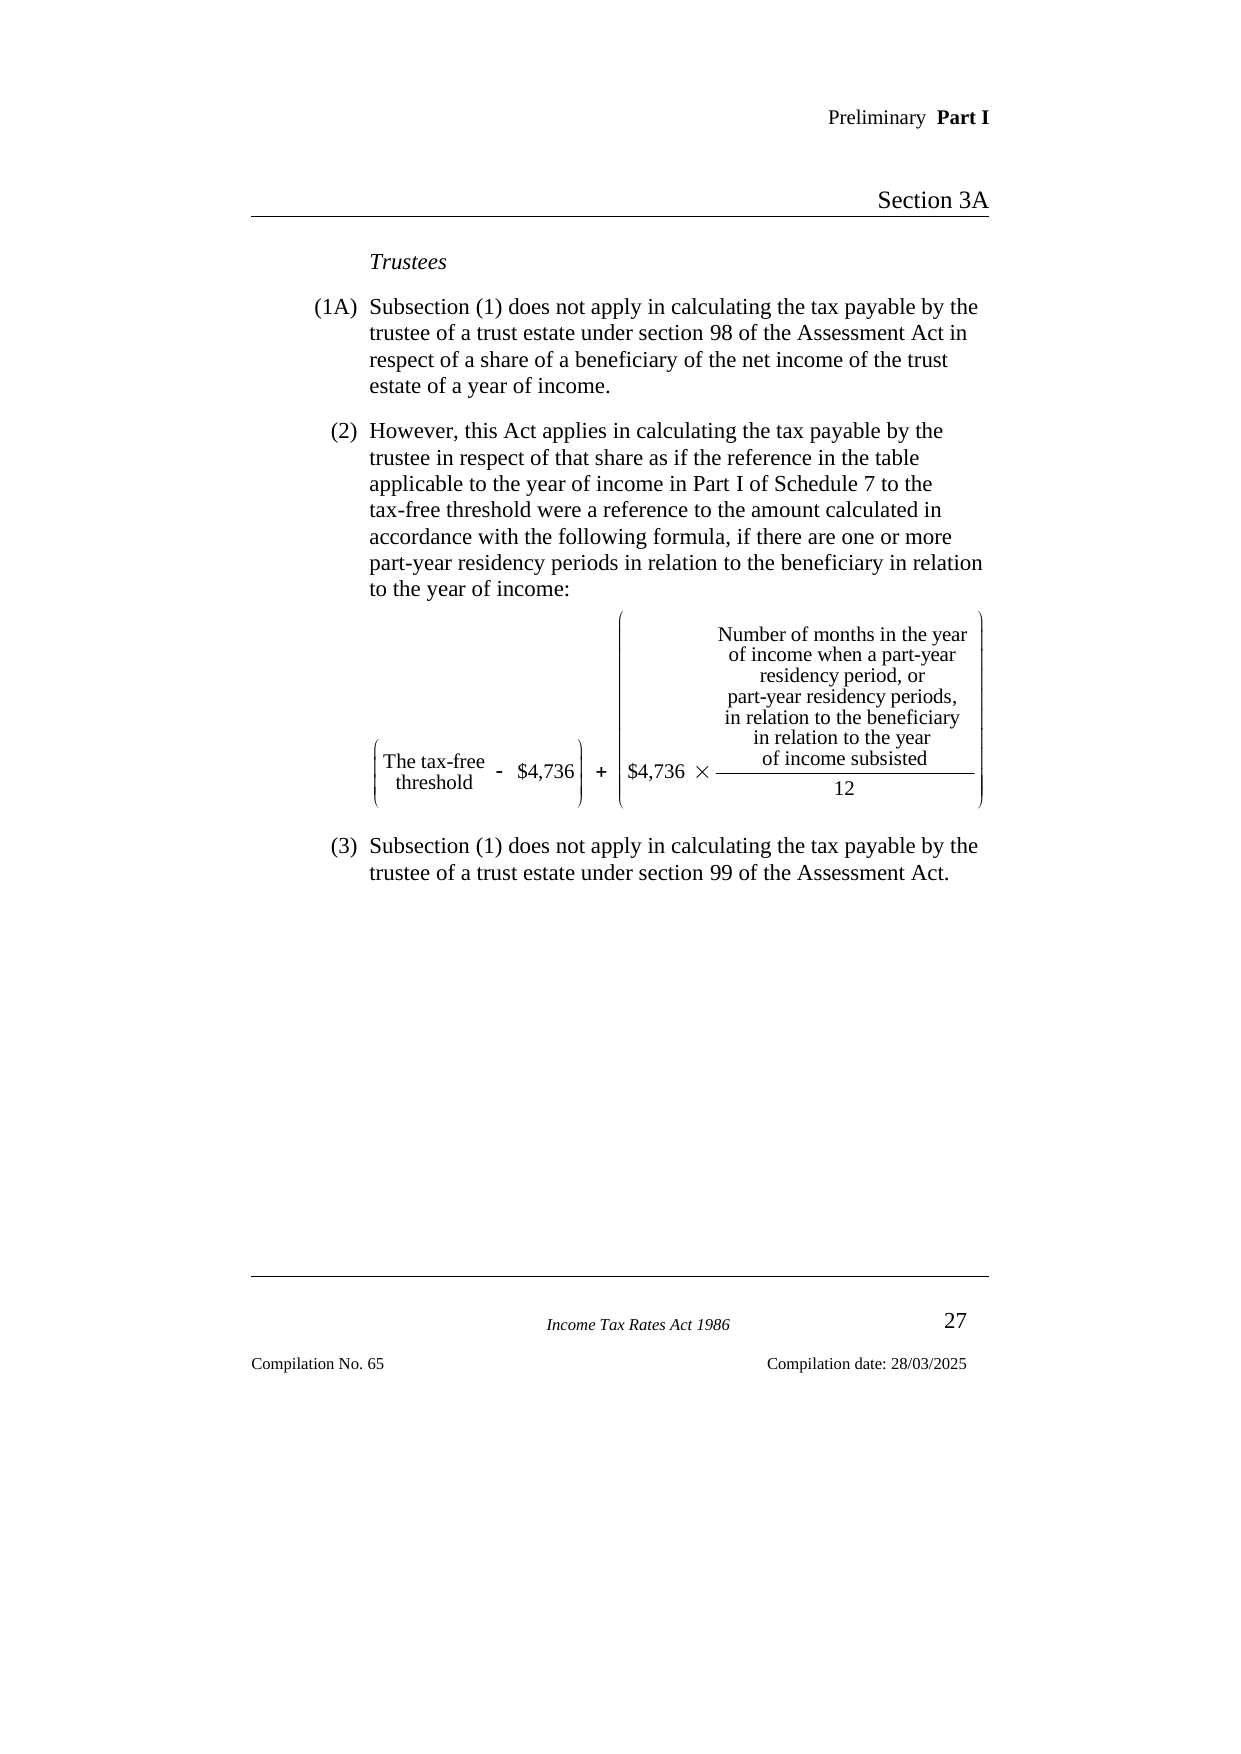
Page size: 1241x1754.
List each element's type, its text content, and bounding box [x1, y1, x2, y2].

text (2) However, this Act applies in calculating the tax payable by the trustee in respect of that share as if the reference in the table applicable to the year of income in Part I of Schedule 7 to the tax-free threshold were a reference to the amount calculated in accordance with the following formula, if there are one or more part-year residency periods in relation to the beneficiary in relation to the year of income: [251, 417, 989, 602]
text (1A) Subsection (1) does not apply in calculating the tax payable by the trustee of a trust estate under section 98 of the Assessment Act in respect of a share of a beneficiary of the net income of the trust estate of a year of income. [251, 293, 989, 398]
text Trustees [369, 248, 989, 274]
text (3) Subsection (1) does not apply in calculating the tax payable by the trustee of a trust estate under section 99 of the Assessment Act. [251, 832, 989, 885]
